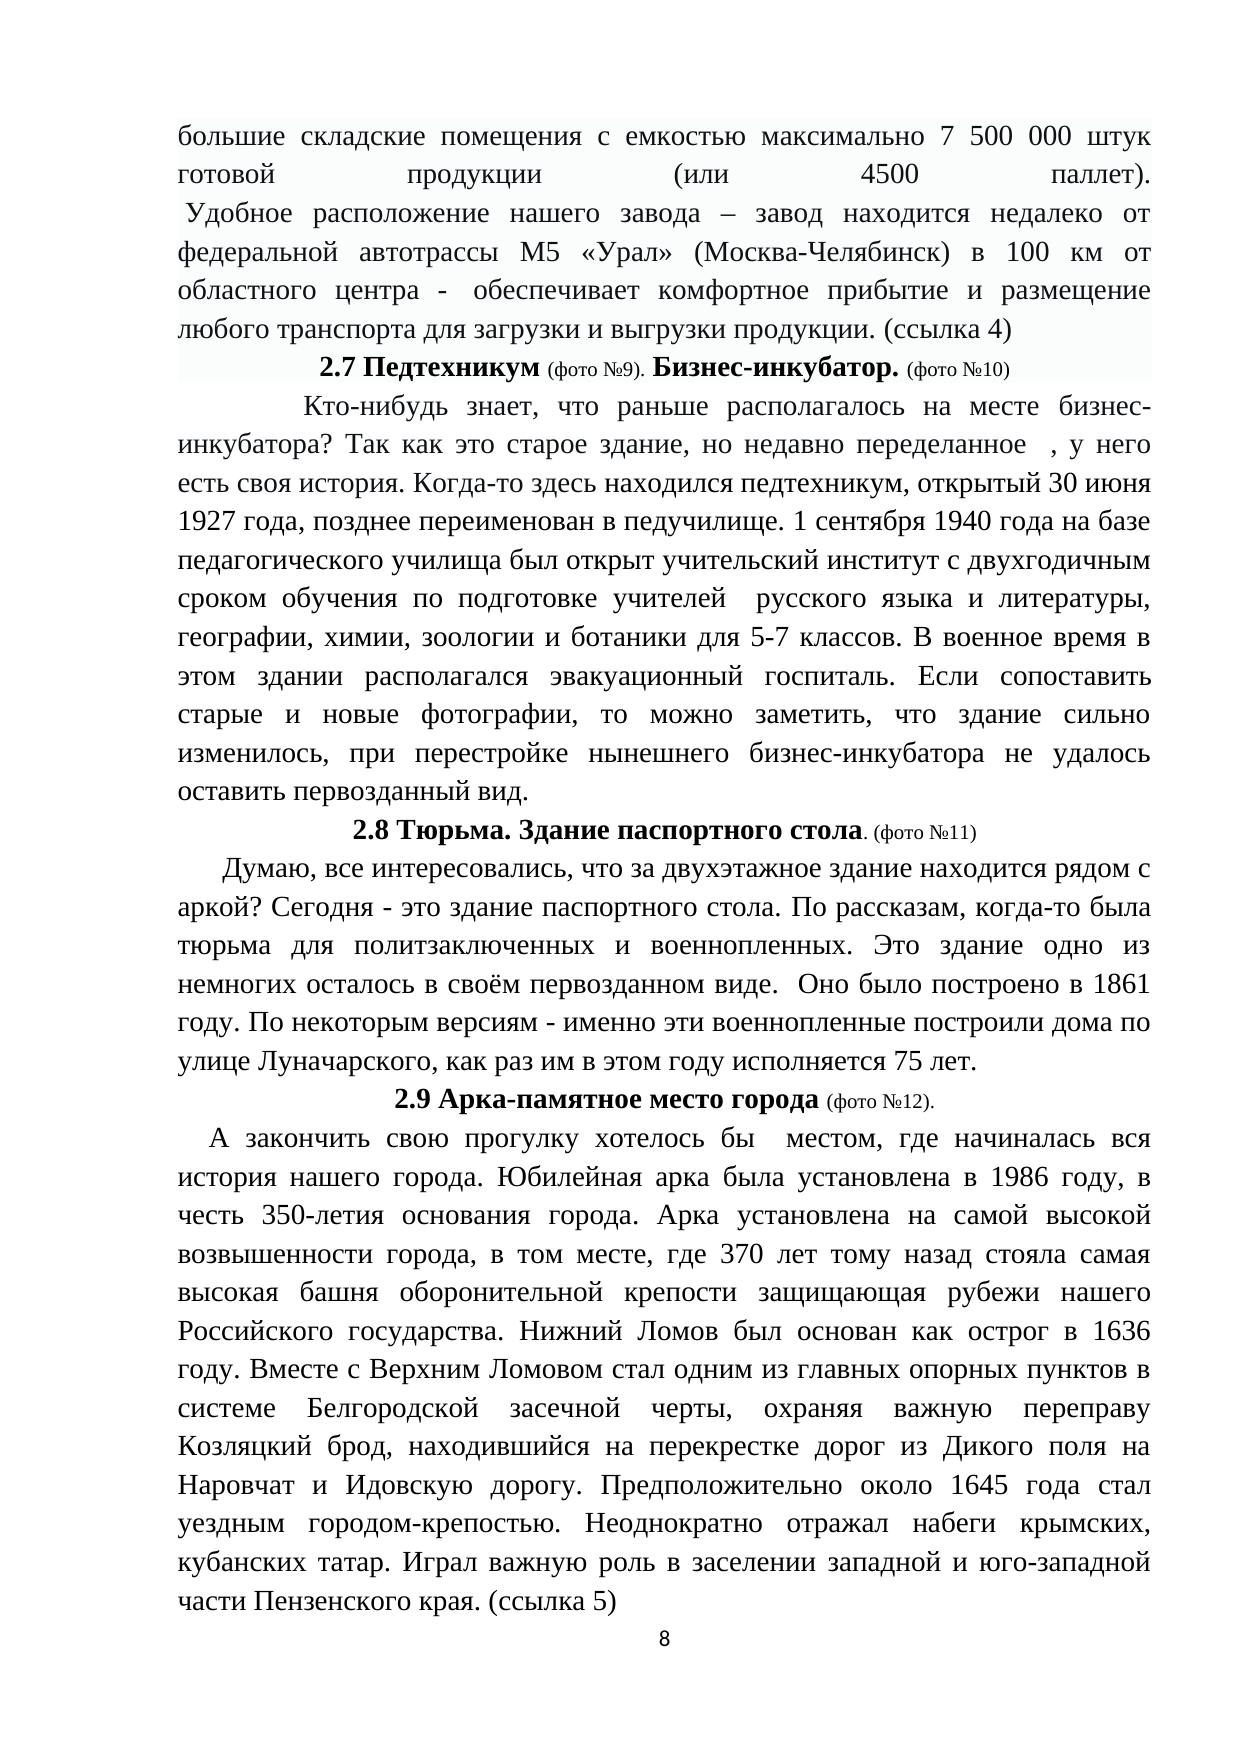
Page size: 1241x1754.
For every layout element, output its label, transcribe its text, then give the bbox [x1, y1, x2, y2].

text А закончить свою прогулку хотелось бы местом, где начиналась вся история нашего города. Юбилейная арка была установлена в 1986 году, в честь 350-летия основания города. Арка установлена на самой высокой возвышенности города, в том месте, где 370 лет тому назад стояла самая высокая башня оборонительной крепости защищающая рубежи нашего Российского государства. Нижний Ломов был основан как острог в 1636 году. Вместе с Верхним Ломовом стал одним из главных опорных пунктов в системе Белгородской засечной черты, охраняя важную переправу Козляцкий брод, находившийся на перекрестке дорог из Дикого поля на Наровчат и Идовскую дорогу. Предположительно около 1645 года стал уездным городом-крепостью. Неоднократно отражал набеги крымских, кубанских татар. Играл важную роль в заселении западной и юго-западной части Пензенского края. (ссылка 5) [177, 1120, 1152, 1616]
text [177, 118, 1152, 344]
text 2.8 Тюрьма. Здание паспортного стола. (фото №11) [177, 812, 1152, 845]
text Думаю, все интересовались, что за двухэтажное здание находится рядом с аркой? Сегодня - это здание паспортного стола. По рассказам, когда-то была тюрьма для политзаключенных и военнопленных. Это здание одно из немногих осталось в своём первозданном виде. Оно было построено в 1861 году. По некоторым версиям - именно эти военнопленные построили дома по улице Луначарского, как раз им в этом году исполняется 75 лет. [177, 850, 1152, 1077]
text 2.9 Арка-памятное место города (фото №12). [177, 1082, 1152, 1115]
text Кто-нибудь знает, что раньше располагалось на месте бизнес-инкубатора? Так как это старое здание, но недавно переделанное , у него есть своя история. Когда-то здесь находился педтехникум, открытый 30 июня 1927 года, позднее переименован в педучилище. 1 сентября 1940 года на базе педагогического училища был открыт учительский институт с двухгодичным сроком обучения по подготовке учителей русского языка и литературы, географии, химии, зоологии и ботаники для 5-7 классов. В военное время в этом здании располагался эвакуационный госпиталь. Если сопоставить старые и новые фотографии, то можно заметить, что здание сильно изменилось, при перестройке нынешнего бизнес-инкубатора не удалось оставить первозданный вид. [177, 388, 1152, 807]
text 2.7 Педтехникум (фото №9). Бизнес-инкубатор. (фото №10) [177, 349, 1152, 383]
